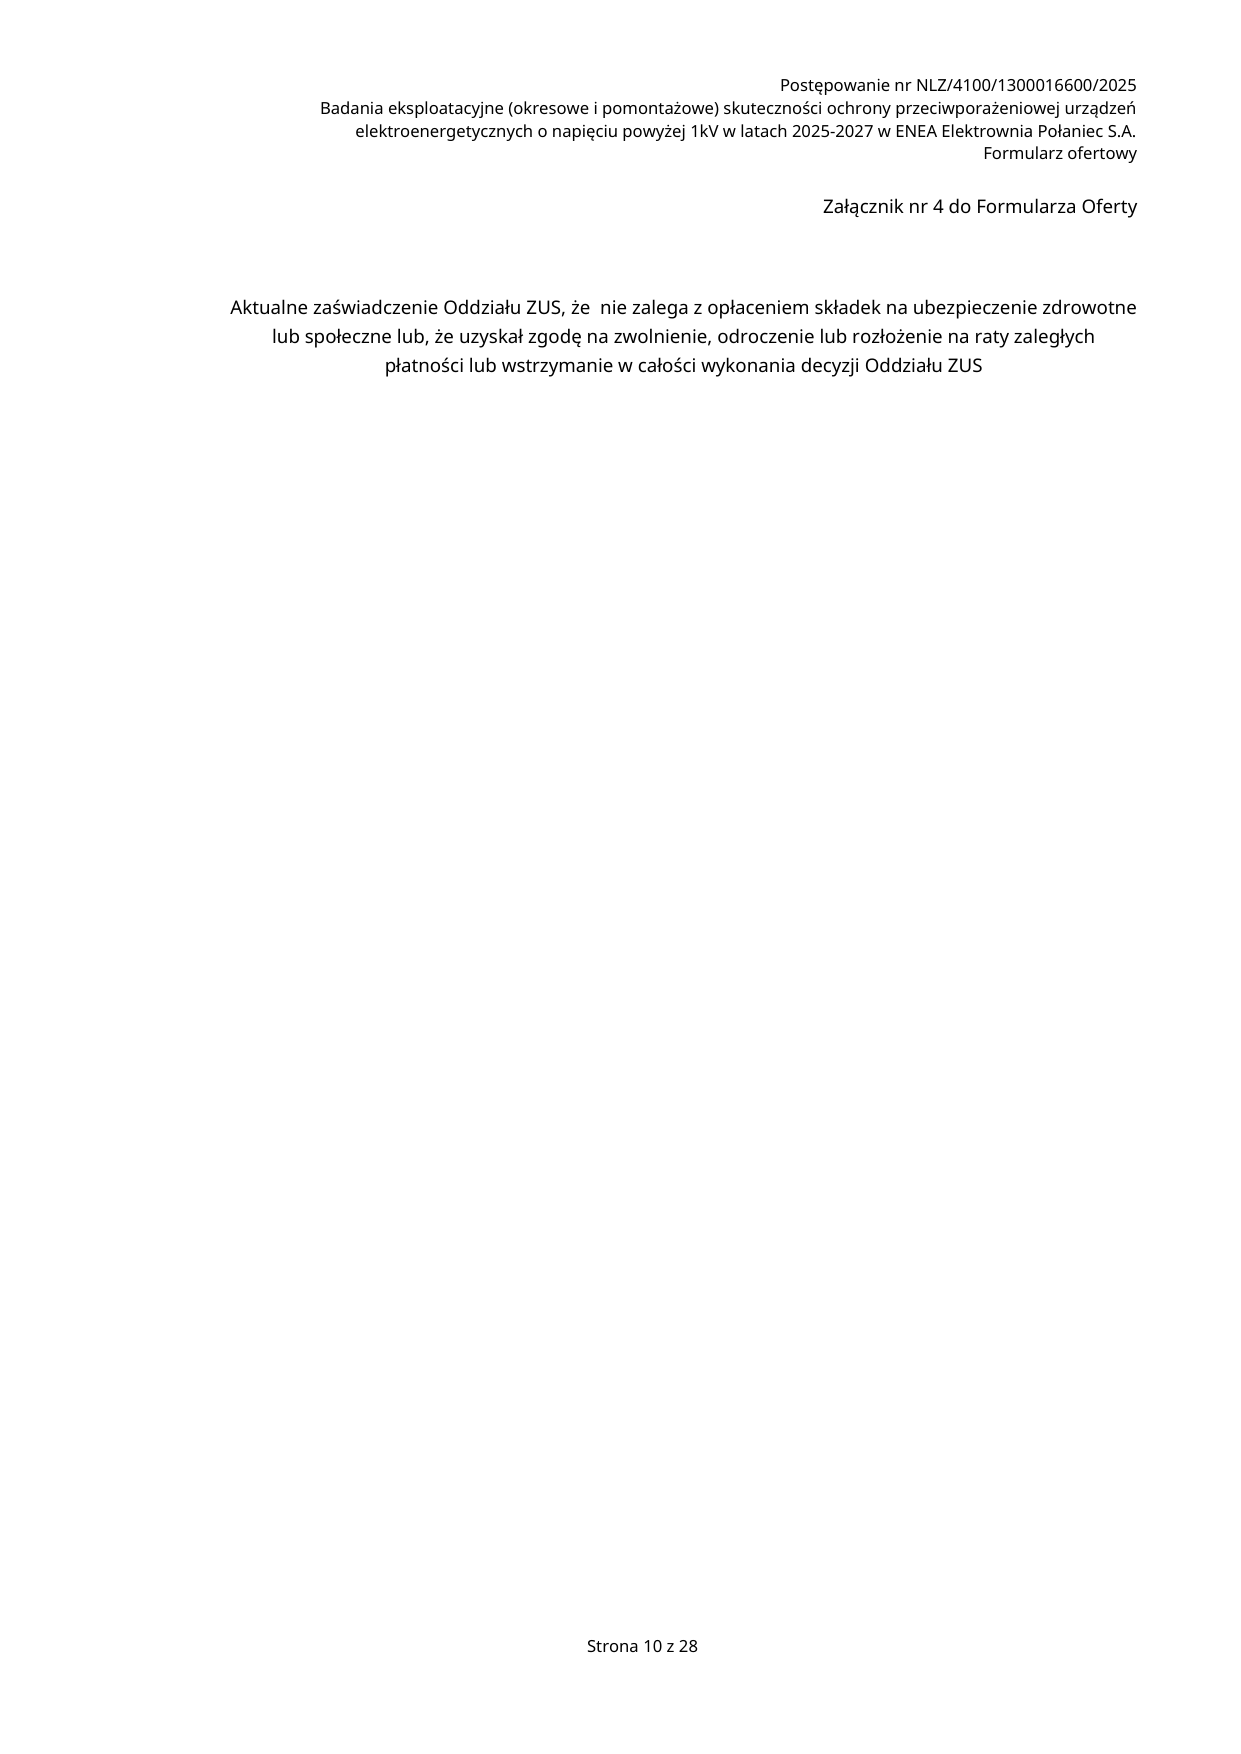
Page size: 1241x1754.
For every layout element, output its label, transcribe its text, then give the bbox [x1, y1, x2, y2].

text Załącznik nr 4 do Formularza Oferty [148, 194, 1137, 219]
list Aktualne zaświadczenie Oddziału ZUS, że nie zalega z opłaceniem składek na ubezpieczenie zdrowotne lub społeczne lub, że uzyskał zgodę na zwolnienie, odroczenie lub rozłożenie na raty zaległych płatności lub wstrzymanie w całości wykonania decyzji Oddziału ZUS [230, 294, 1137, 378]
